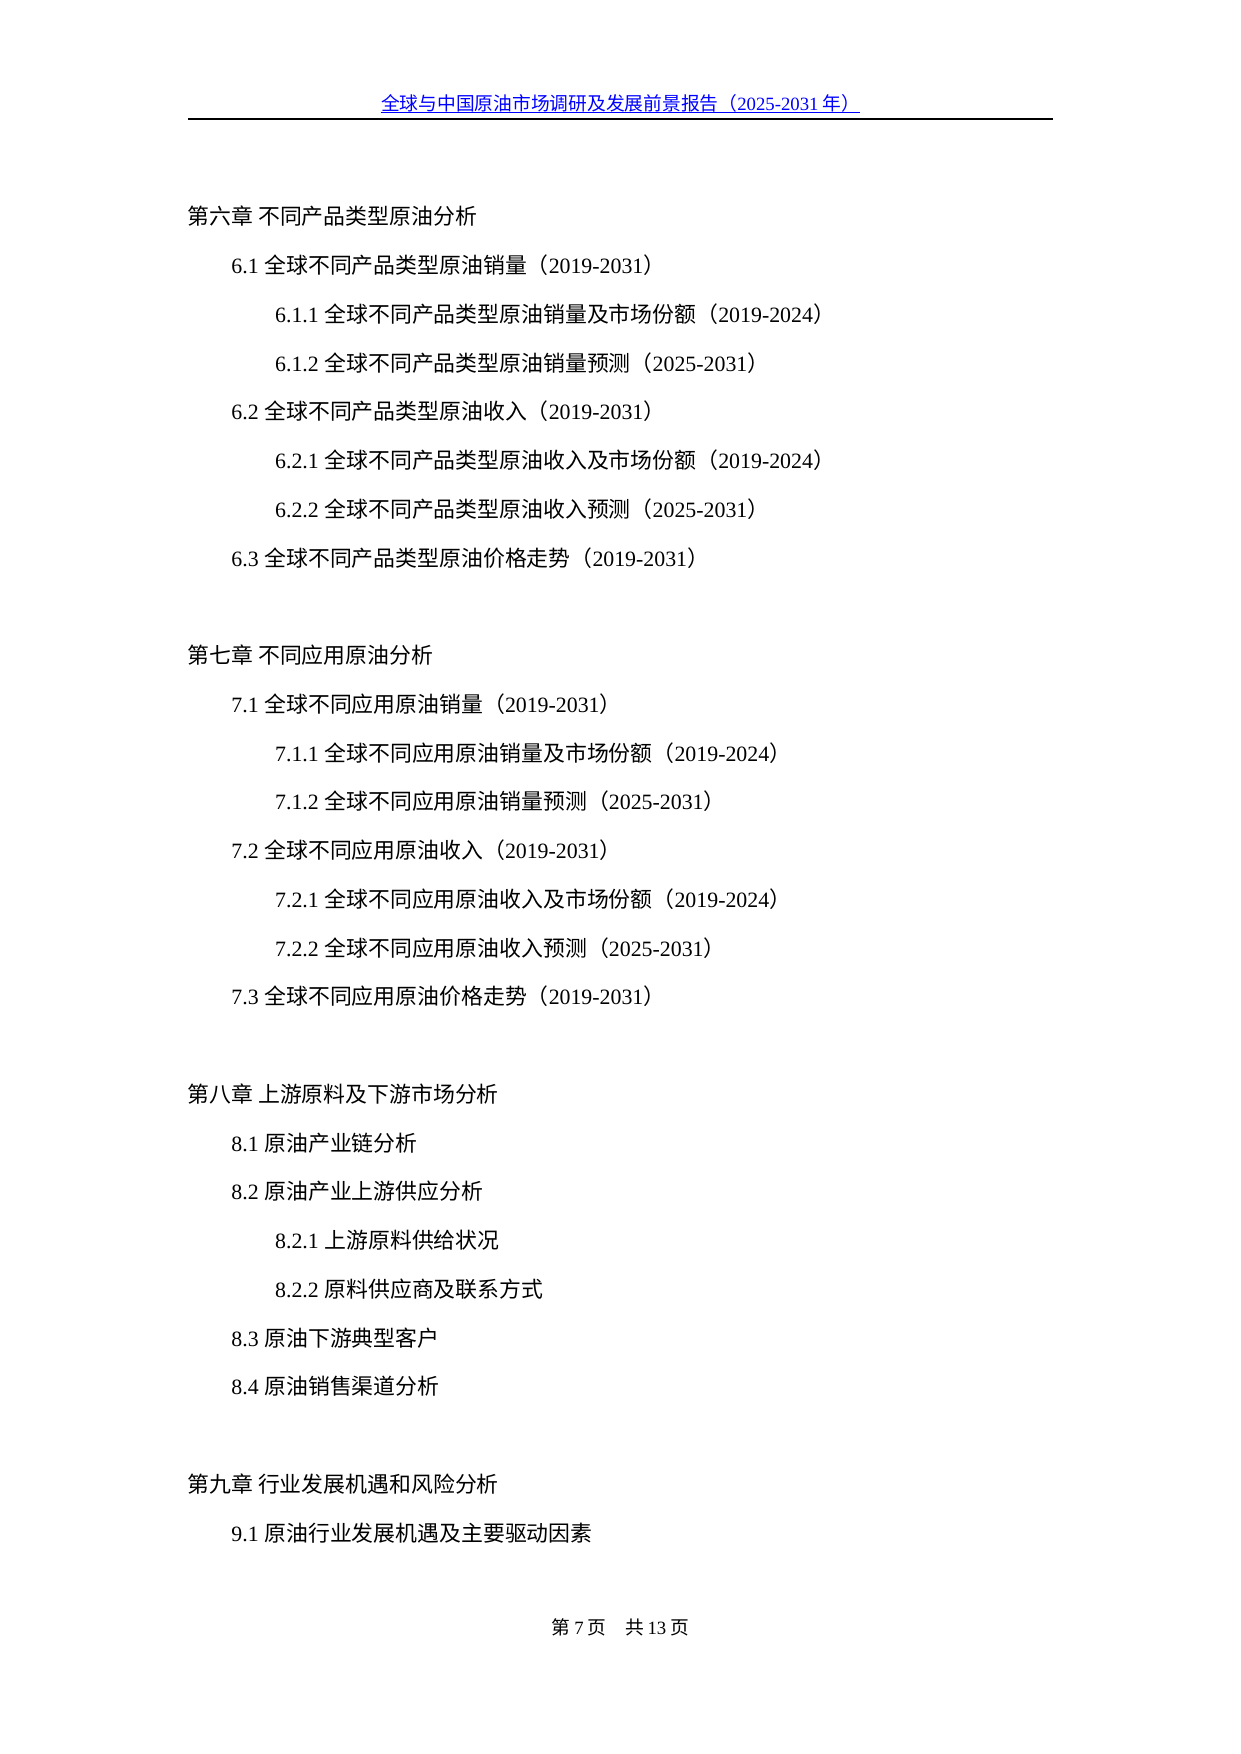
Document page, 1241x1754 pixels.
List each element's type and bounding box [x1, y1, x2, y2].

text [187, 150, 1053, 1548]
